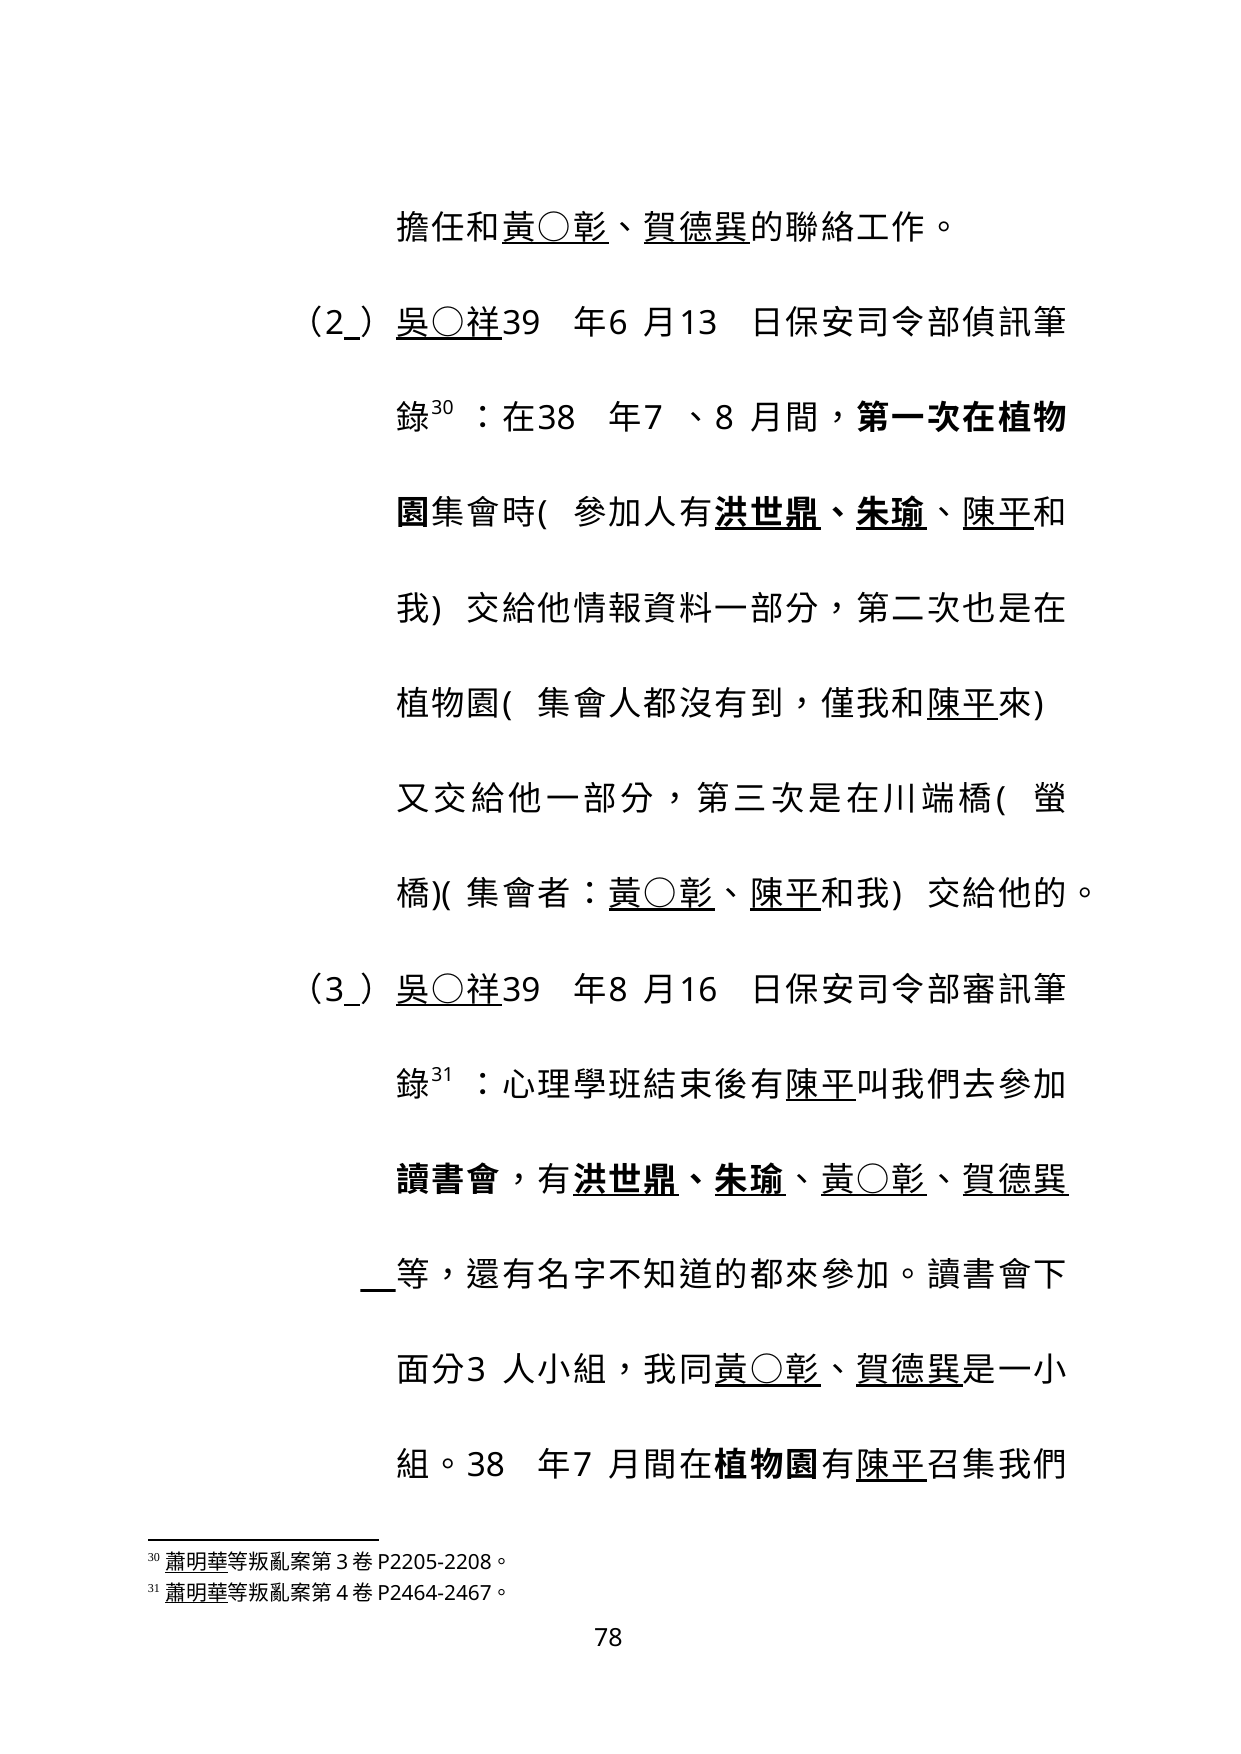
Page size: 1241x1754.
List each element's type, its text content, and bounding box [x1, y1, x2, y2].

subtitle 吳○祥39年6月13日保安司令部偵訊筆錄：在38年7、8月間，第一次在植物園集會時(參加人有洪世鼎、朱瑜、陳平和我)交給他情報資料一部分，第二次也是在植物園(集會人都沒有到，僅我和陳平來)又交給他一部分，第三次是在川端橋(螢橋)(集會者：黃○彰、陳平和我)交給他的。 [272, 272, 1069, 939]
